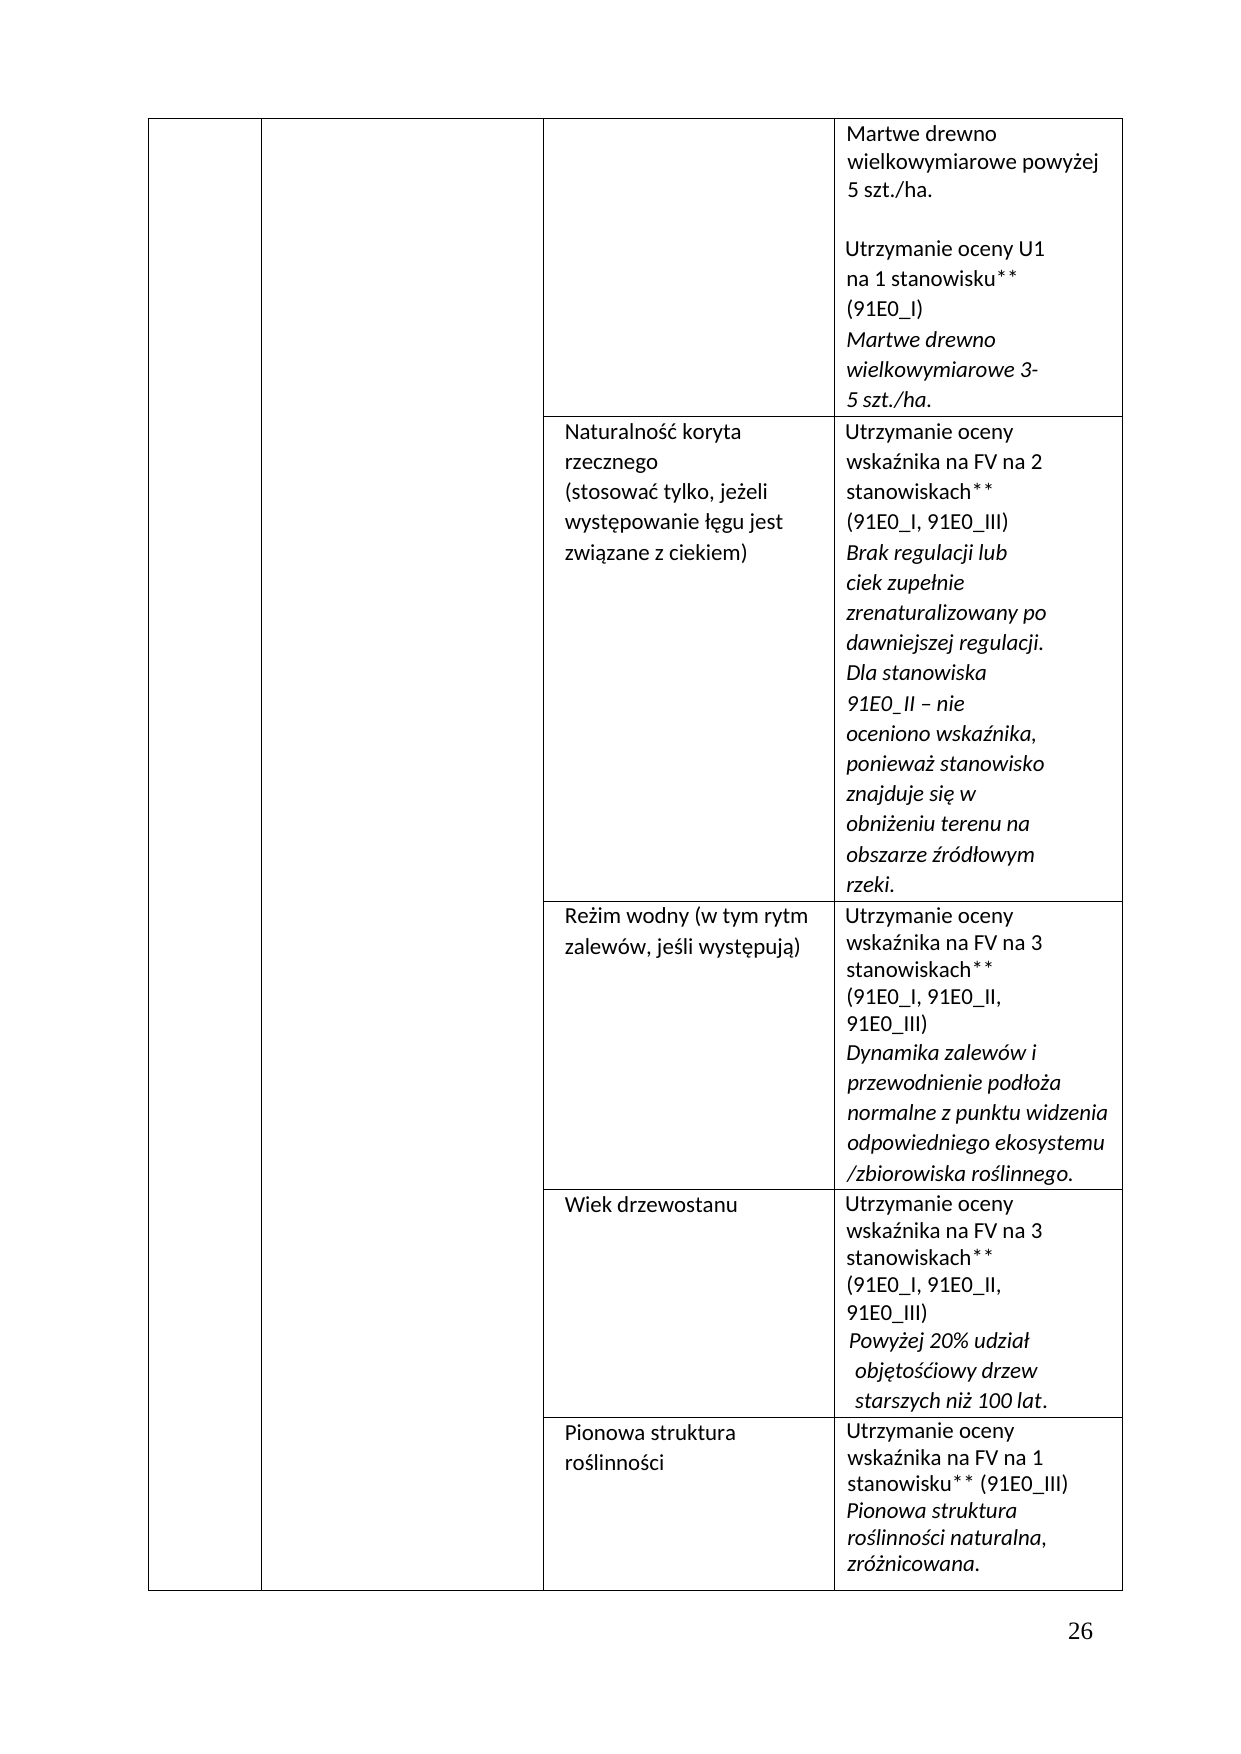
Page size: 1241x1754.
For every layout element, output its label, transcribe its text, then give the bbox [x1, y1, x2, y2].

table_cell Utrzymanie oceny wskaźnika na FV na 3 stanowiskach** (91E0_I, 91E0_II, 91E0_III) Dynamika zalewów i przewodnienie podłoża normalne z punktu widzenia odpowiedniego ekosystemu /zbiorowiska roślinnego. [835, 902, 1122, 1189]
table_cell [544, 1418, 834, 1589]
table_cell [544, 119, 834, 416]
table_cell Wiek drzewostanu [544, 1190, 834, 1417]
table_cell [835, 1418, 1122, 1589]
table_cell Naturalność koryta rzecznego (stosować tylko, jeżeli występowanie łęgu jest związane z ciekiem) [544, 417, 834, 901]
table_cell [835, 119, 1122, 416]
table_cell Utrzymanie oceny wskaźnika na FV na 2 stanowiskach** (91E0_I, 91E0_III) Brak regulacji lub ciek zupełnie zrenaturalizowany po dawniejszej regulacji. Dla stanowiska 91E0_II – nie oceniono wskaźnika, ponieważ stanowisko znajduje się w obniżeniu terenu na obszarze źródłowym rzeki. [835, 417, 1122, 901]
table_cell Reżim wodny (w tym rytm zalewów, jeśli występują) [544, 902, 834, 1189]
table_cell Utrzymanie oceny wskaźnika na FV na 3 stanowiskach** (91E0_I, 91E0_II, 91E0_III) Powyżej 20% udział objętośćiowy drzew starszych niż 100 lat. [835, 1190, 1122, 1417]
